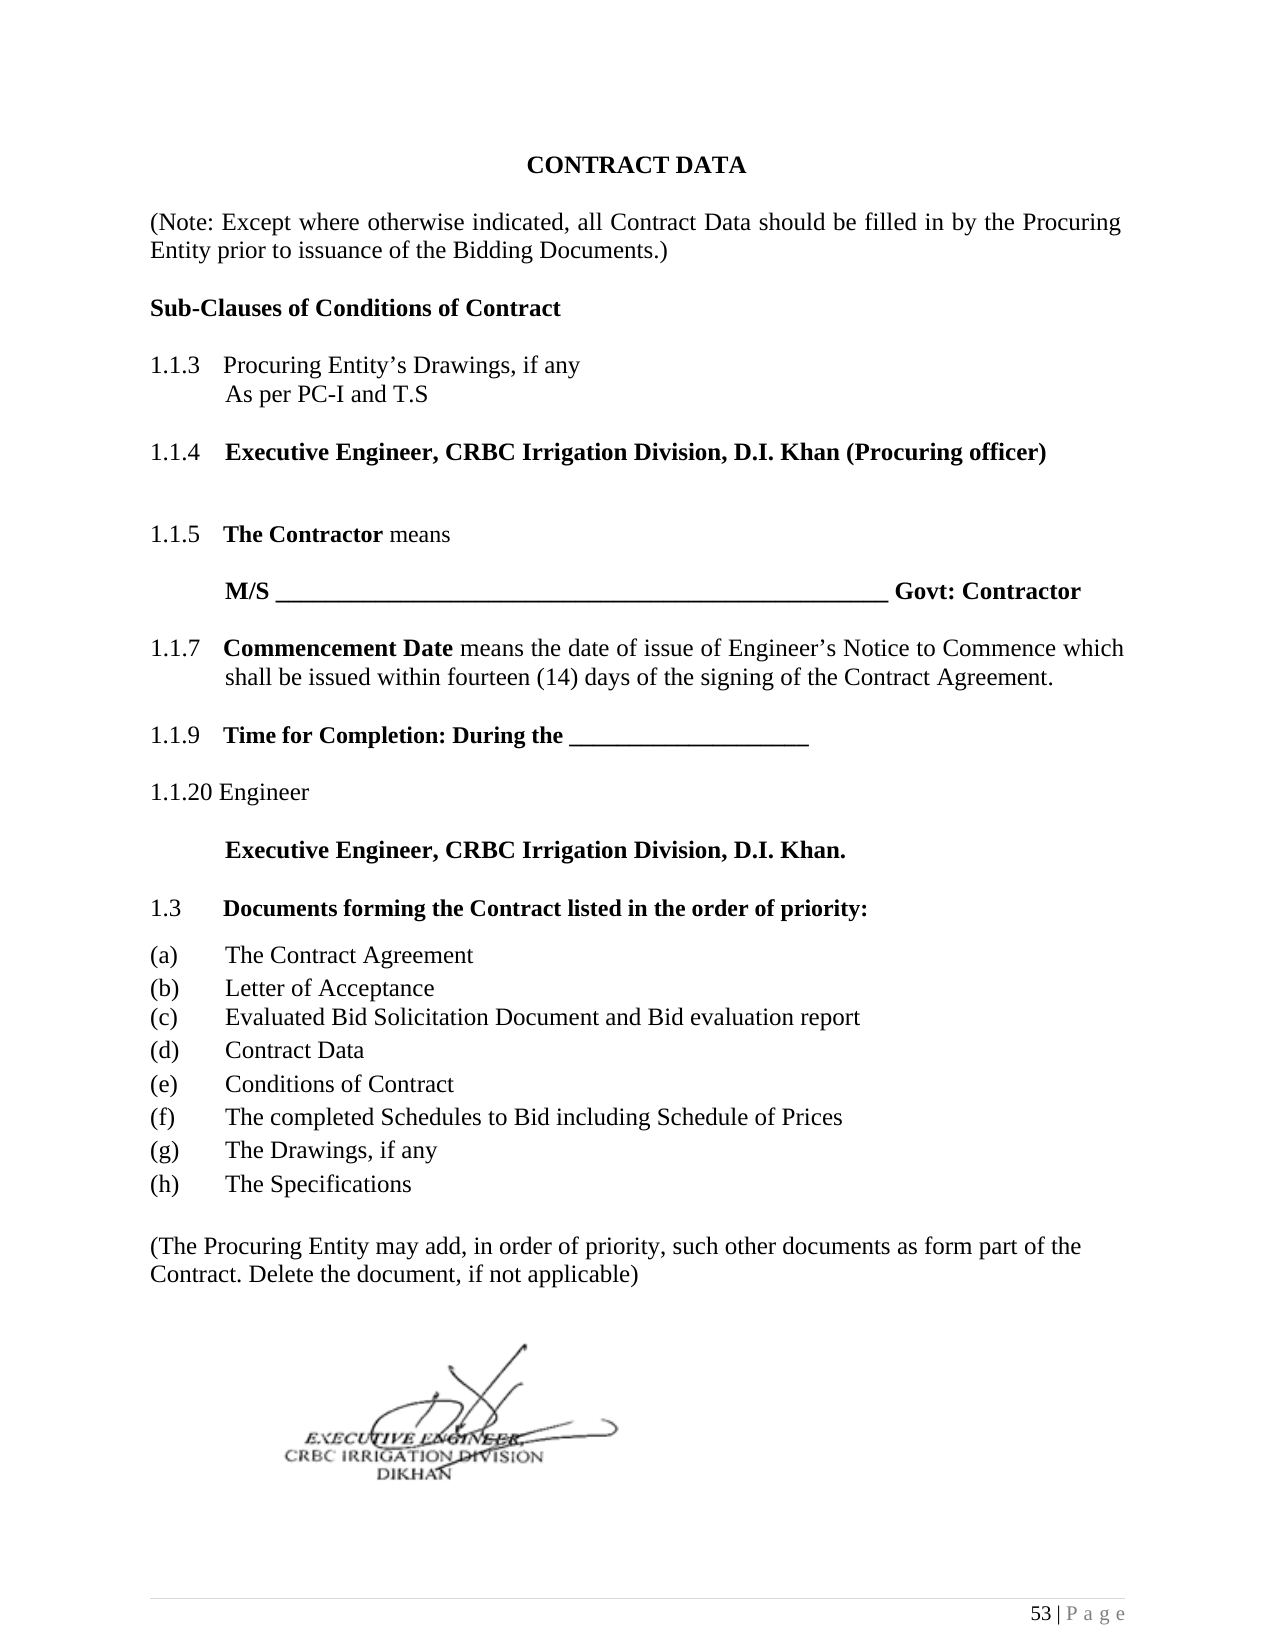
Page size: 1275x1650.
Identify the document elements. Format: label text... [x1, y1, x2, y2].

list The Drawings, if any [150, 1135, 1125, 1164]
text 1.1.9 Time for Completion: During the ____________________ [150, 720, 1125, 748]
text 1.1.5 The Contractor means [150, 519, 1125, 548]
text (Note: Except where otherwise indicated, all Contract Data should be filled in by the Procuring Entity prior to issuance of the Bidding Documents.) [150, 208, 1123, 264]
list Contract Data [150, 1036, 1125, 1064]
text 1.3 Documents forming the Contract listed in the order of priority: [150, 893, 1125, 922]
list Conditions of Contract [150, 1069, 1125, 1097]
list The Contract Agreement [150, 940, 1125, 969]
text CONTRACT DATA [150, 150, 1123, 179]
text 1.1.3 Procuring Entity’s Drawings, if any [150, 350, 1125, 379]
text As per PC-I and T.S [225, 379, 1125, 408]
list The Specifications [150, 1169, 1125, 1197]
text 1.1.4 Executive Engineer, CRBC Irrigation Division, D.I. Khan (Procuring officer) [150, 437, 1125, 465]
text 1.1.20 Engineer [150, 777, 1125, 806]
list The completed Schedules to Bid including Schedule of Prices [150, 1102, 1125, 1131]
text M/S _________________________________________________ Govt: Contractor [225, 576, 1125, 605]
text Executive Engineer, CRBC Irrigation Division, D.I. Khan. [150, 836, 1125, 864]
text 1.1.7 Commencement Date means the date of issue of Engineer’s Notice to Commence which shall be issued within fourteen (14) days of the signing of the Contract Agreement. [150, 634, 1125, 691]
text (The Procuring Entity may add, in order of priority, such other documents as form part of the Contract. Delete the document, if not applicable) [150, 1232, 1123, 1288]
list Evaluated Bid Solicitation Document and Bid evaluation report [150, 1002, 1125, 1031]
list Letter of Acceptance [150, 973, 1125, 1002]
text Sub-Clauses of Conditions of Contract [150, 293, 1125, 322]
